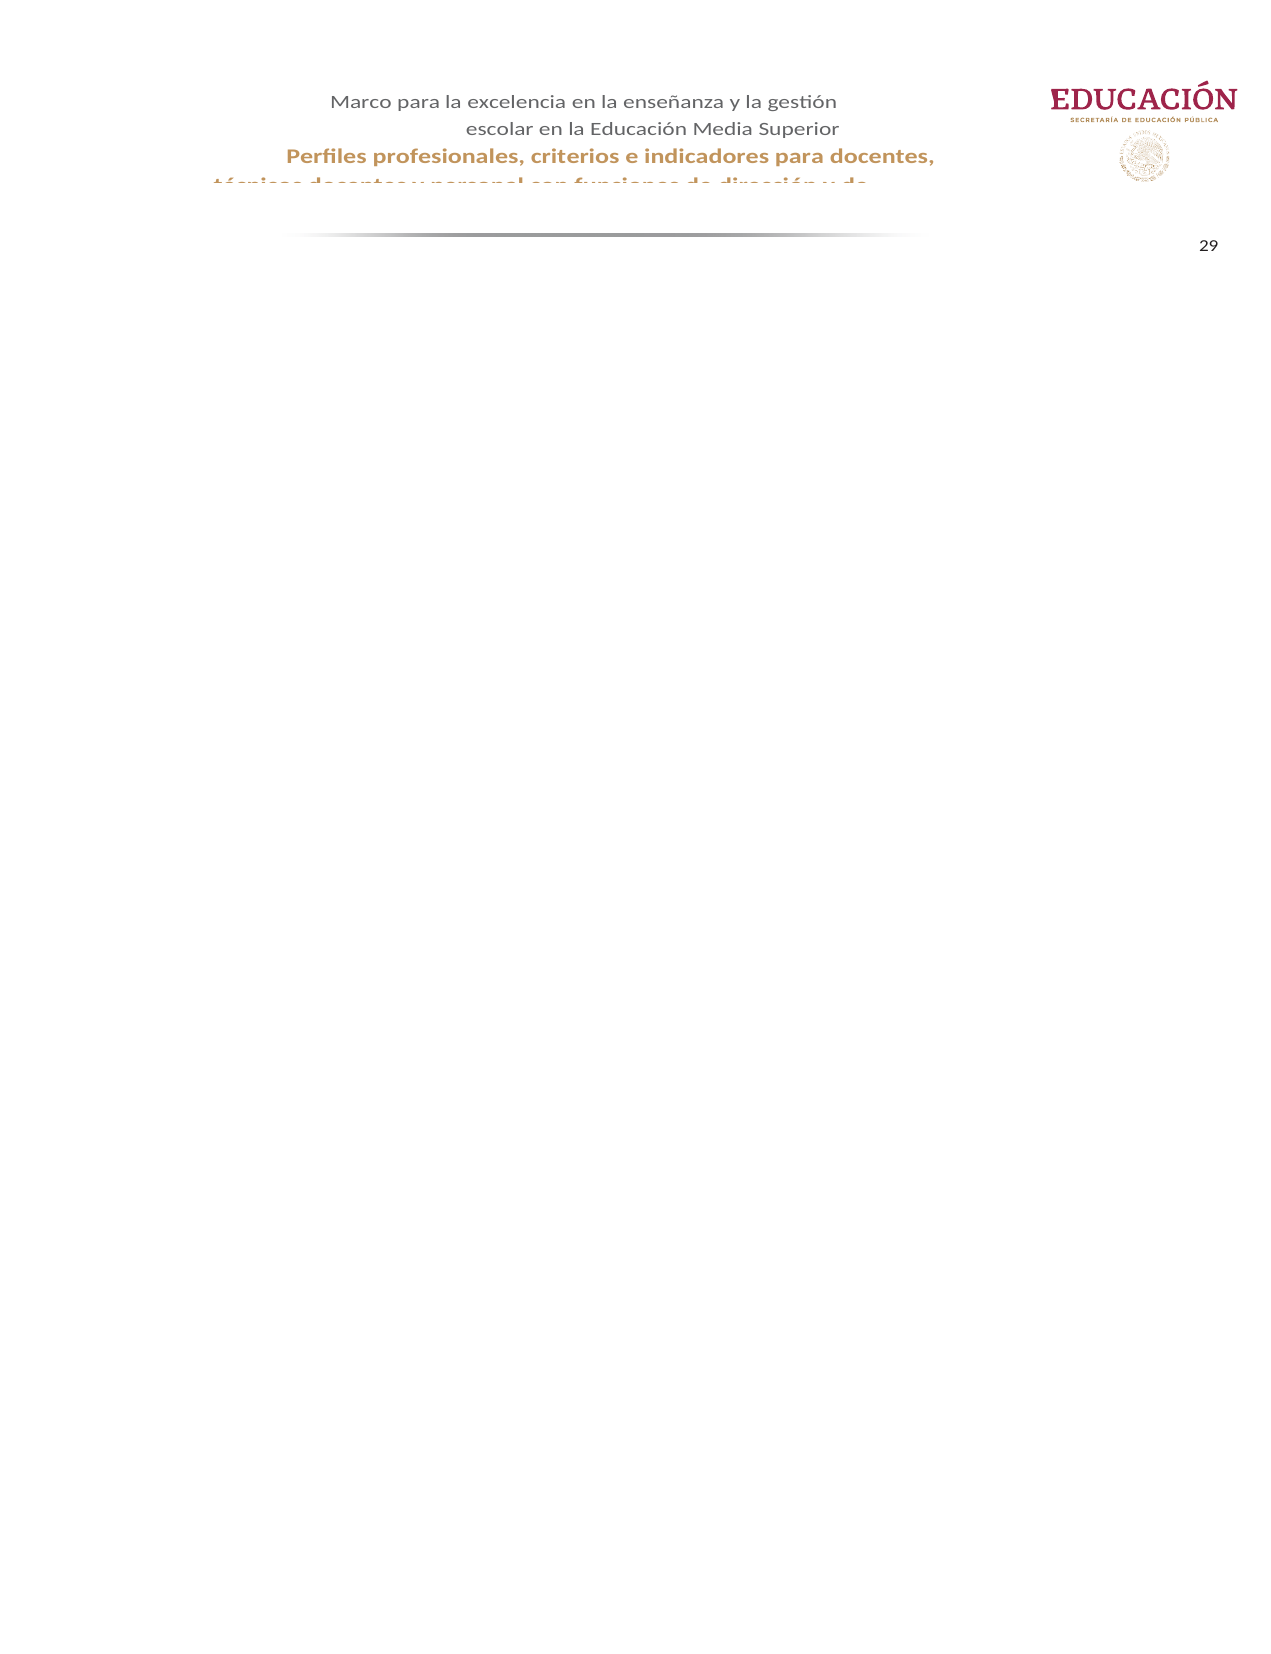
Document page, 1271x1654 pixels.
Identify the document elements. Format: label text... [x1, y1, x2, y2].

picture [1119, 130, 1170, 182]
text 29 [0, 235, 1218, 256]
